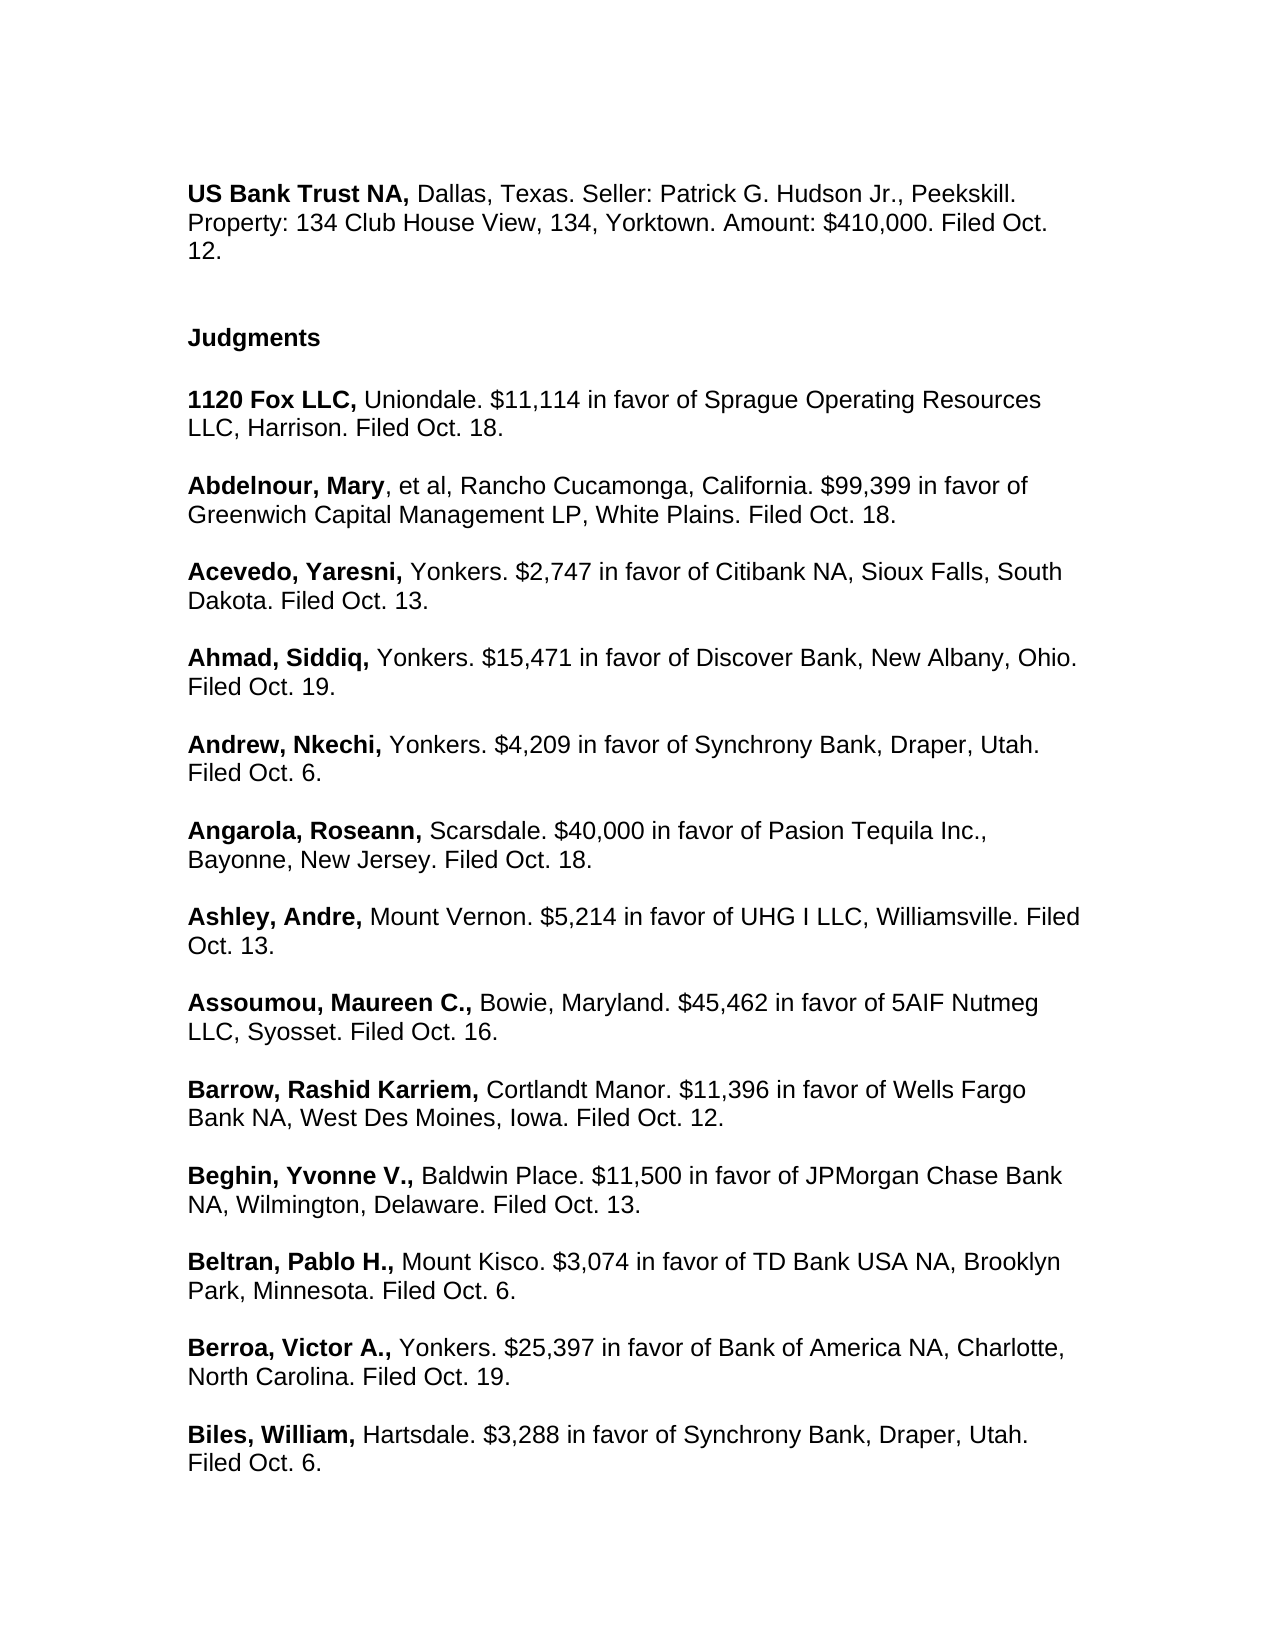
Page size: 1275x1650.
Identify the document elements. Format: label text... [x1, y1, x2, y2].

text Ashley, Andre, Mount Vernon. $5,214 in favor of UHG I LLC, Williamsville. Filed Oct. 13. [187, 902, 1087, 959]
text Berroa, Victor A., Yonkers. $25,397 in favor of Bank of America NA, Charlotte, North Carolina. Filed Oct. 19. [187, 1333, 1087, 1391]
text Barrow, Rashid Karriem, Cortlandt Manor. $11,396 in favor of Wells Fargo Bank NA, West Des Moines, Iowa. Filed Oct. 12. [187, 1074, 1087, 1132]
text Biles, William, Hartsdale. $3,288 in favor of Synchrony Bank, Draper, Utah. Filed Oct. 6. [187, 1419, 1087, 1477]
text Beghin, Yvonne V., Baldwin Place. $11,500 in favor of JPMorgan Chase Bank NA, Wilmington, Delaware. Filed Oct. 13. [187, 1161, 1087, 1218]
text 1120 Fox LLC, Uniondale. $11,114 in favor of Sprague Operating Resources LLC, Harrison. Filed Oct. 18. [187, 384, 1087, 442]
text Angarola, Roseann, Scarsdale. $40,000 in favor of Pasion Tequila Inc., Bayonne, New Jersey. Filed Oct. 18. [187, 816, 1087, 873]
text Acevedo, Yaresni, Yonkers. $2,747 in favor of Citibank NA, Sioux Falls, South Dakota. Filed Oct. 13. [187, 557, 1087, 614]
text Ahmad, Siddiq, Yonkers. $15,471 in favor of Discover Bank, New Albany, Ohio. Filed Oct. 19. [187, 643, 1087, 701]
text Judgments [187, 322, 1087, 351]
text US Bank Trust NA, Dallas, Texas. Seller: Patrick G. Hudson Jr., Peekskill. Property: 134 Club House View, 134, Yorktown. Amount: $410,000. Filed Oct. 12. [187, 179, 1087, 265]
text Andrew, Nkechi, Yonkers. $4,209 in favor of Synchrony Bank, Draper, Utah. Filed Oct. 6. [187, 729, 1087, 787]
text Beltran, Pablo H., Mount Kisco. $3,074 in favor of TD Bank USA NA, Brooklyn Park, Minnesota. Filed Oct. 6. [187, 1247, 1087, 1304]
text Assoumou, Maureen C., Bowie, Maryland. $45,462 in favor of 5AIF Nutmeg LLC, Syosset. Filed Oct. 16. [187, 988, 1087, 1046]
text Abdelnour, Mary, et al, Rancho Cucamonga, California. $99,399 in favor of Greenwich Capital Management LP, White Plains. Filed Oct. 18. [187, 471, 1087, 528]
